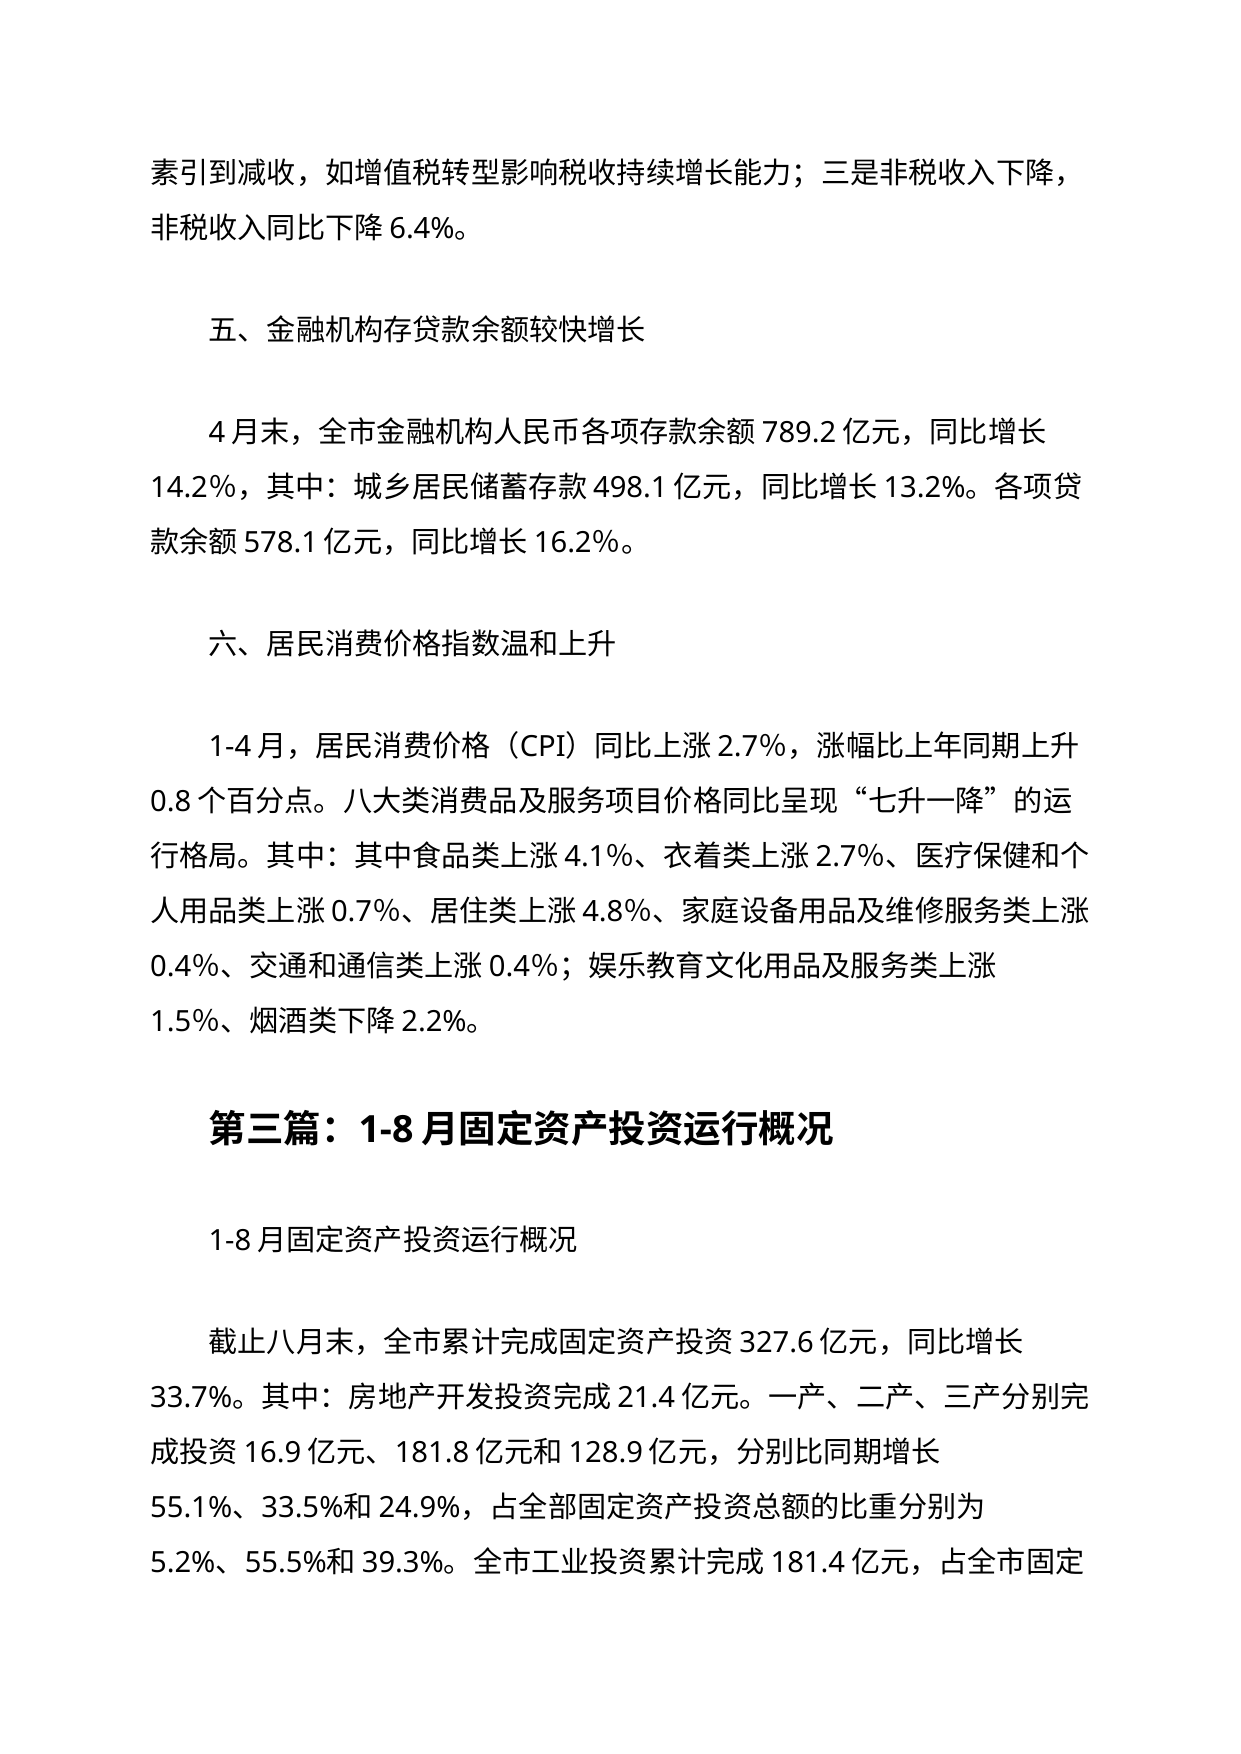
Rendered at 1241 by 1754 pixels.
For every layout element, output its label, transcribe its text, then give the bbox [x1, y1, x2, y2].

text 1-8月固定资产投资运行概况 [150, 1217, 1090, 1259]
text 五、金融机构存贷款余额较快增长 [150, 307, 1090, 349]
text 1-4月，居民消费价格（CPI）同比上涨2.7％，涨幅比上年同期上升0.8个百分点。八大类消费品及服务项目价格同比呈现“七升一降”的运行格局。其中：其中食品类上涨4.1％、衣着类上涨2.7％、医疗保健和个人用品类上涨0.7％、居住类上涨4.8％、家庭设备用品及维修服务类上涨0.4％、交通和通信类上涨0.4％；娱乐教育文化用品及服务类上涨1.5％、烟酒类下降2.2%。 [150, 722, 1090, 1040]
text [150, 1319, 1090, 1581]
text 第三篇：1-8月固定资产投资运行概况 [150, 1099, 1090, 1154]
text 4月末，全市金融机构人民币各项存款余额789.2亿元，同比增长14.2％，其中：城乡居民储蓄存款498.1亿元，同比增长13.2%。各项贷款余额578.1亿元，同比增长16.2％。 [150, 409, 1090, 561]
text 六、居民消费价格指数温和上升 [150, 621, 1090, 663]
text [150, 150, 1090, 247]
